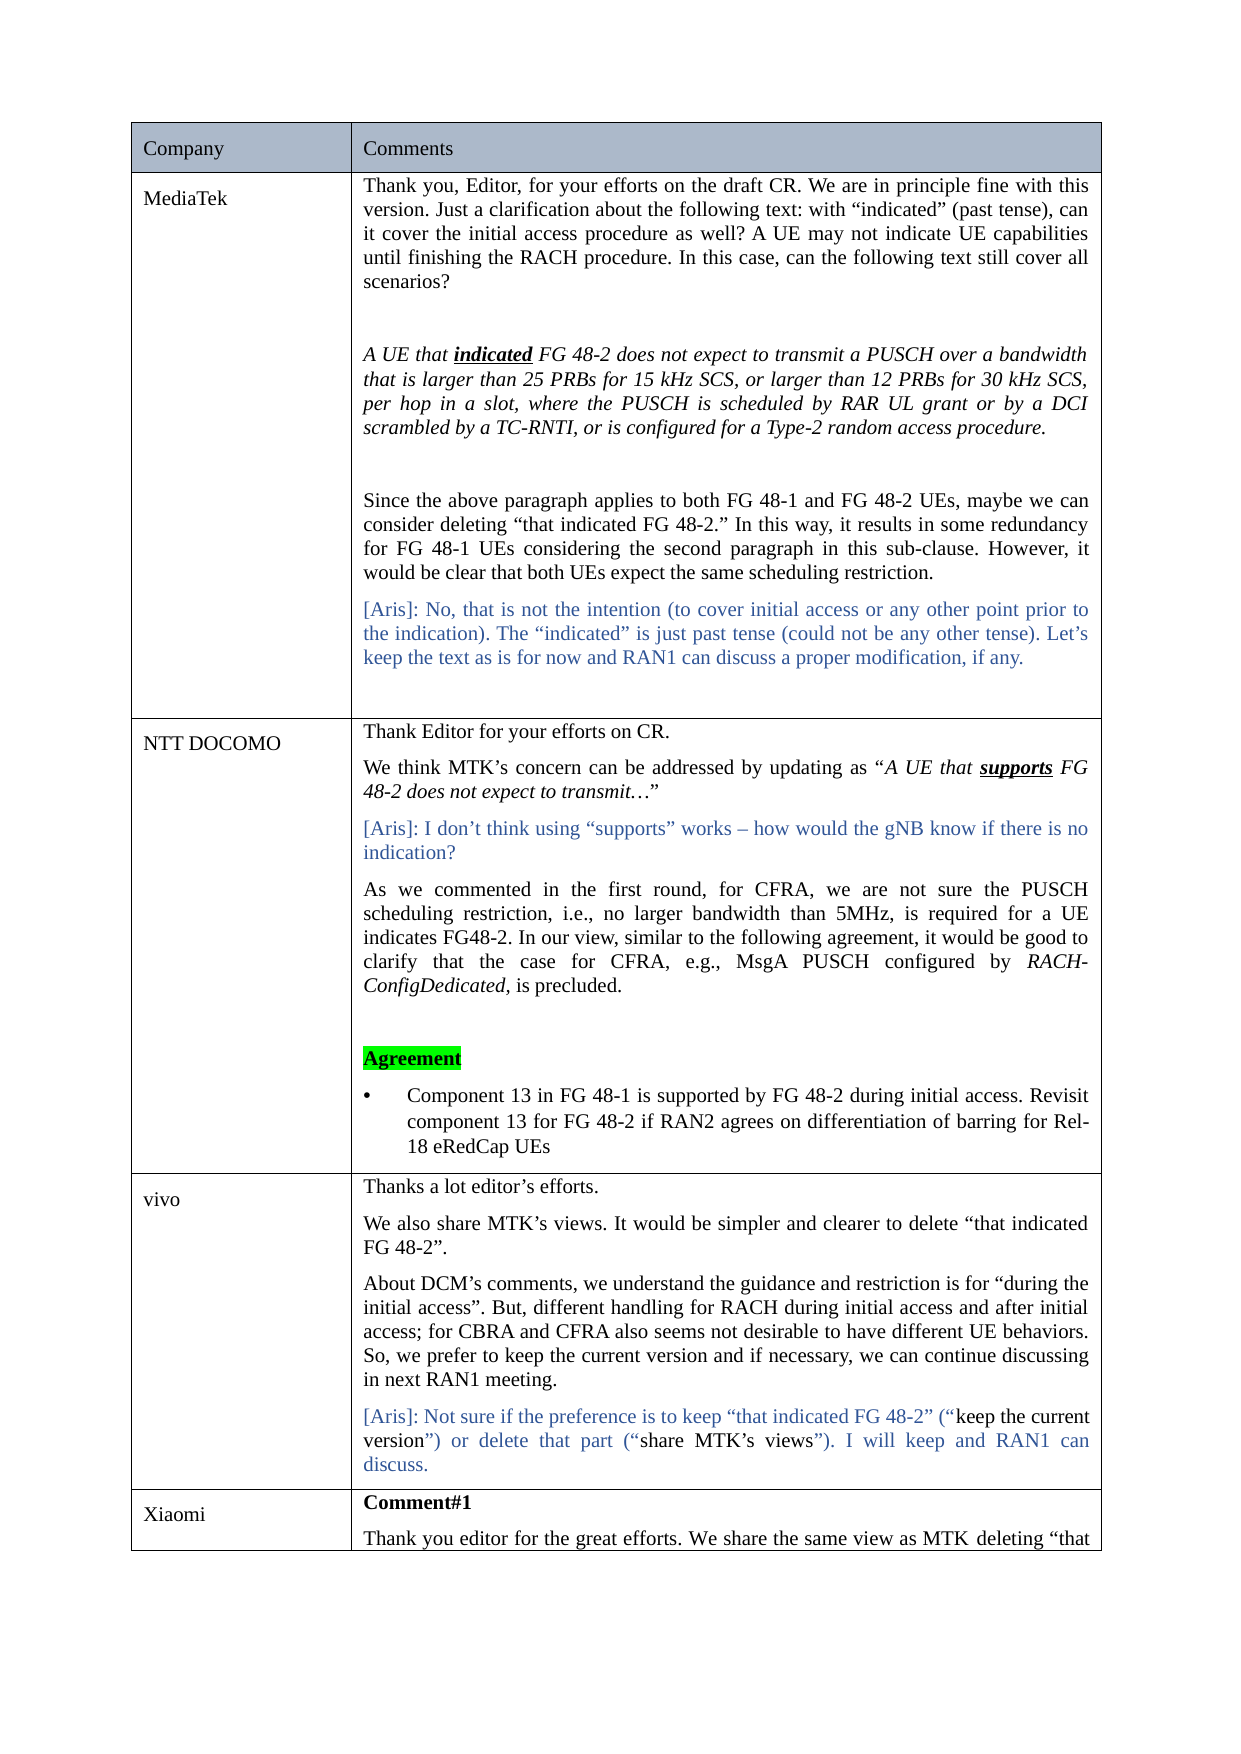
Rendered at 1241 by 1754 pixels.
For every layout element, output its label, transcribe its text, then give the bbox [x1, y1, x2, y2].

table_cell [352, 1490, 1101, 1550]
table_cell Xiaomi [132, 1490, 351, 1550]
table_cell NTT DOCOMO [132, 719, 351, 1173]
table_header Comments [352, 123, 1101, 172]
table_header Company [132, 123, 351, 172]
table_cell vivo [132, 1174, 351, 1489]
table_cell MediaTek [132, 173, 351, 718]
table_cell Thank Editor for your efforts on CR. We think MTK’s concern can be addressed by updating as “A UE that supports FG 48-2 does not expect to transmit…” [Aris]: I don’t think using “supports” works – how would the gNB know if there is no indication? As we commented in the first round, for CFRA, we are not sure the PUSCH scheduling restriction, i.e., no larger bandwidth than 5MHz, is required for a UE indicates FG48-2. In our view, similar to the following agreement, it would be good to clarify that the case for CFRA, e.g., MsgA PUSCH configured by RACH-ConfigDedicated, is precluded. Agreement Component 13 in FG 48-1 is supported by FG 48-2 during initial access. Revisit component 13 for FG 48-2 if RAN2 agrees on differentiation of barring for Rel-18 eRedCap UEs [352, 719, 1101, 1173]
table_cell Thank you, Editor, for your efforts on the draft CR. We are in principle fine with this version. Just a clarification about the following text: with “indicated” (past tense), can it cover the initial access procedure as well? A UE may not indicate UE capabilities until finishing the RACH procedure. In this case, can the following text still cover all scenarios? A UE that indicated FG 48-2 does not expect to transmit a PUSCH over a bandwidth that is larger than 25 PRBs for 15 kHz SCS, or larger than 12 PRBs for 30 kHz SCS, per hop in a slot, where the PUSCH is scheduled by RAR UL grant or by a DCI scrambled by a TC-RNTI, or is configured for a Type-2 random access procedure. Since the above paragraph applies to both FG 48-1 and FG 48-2 UEs, maybe we can consider deleting “that indicated FG 48-2.” In this way, it results in some redundancy for FG 48-1 UEs considering the second paragraph in this sub-clause. However, it would be clear that both UEs expect the same scheduling restriction. [Aris]: No, that is not the intention (to cover initial access or any other point prior to the indication). The “indicated” is just past tense (could not be any other tense). Let’s keep the text as is for now and RAN1 can discuss a proper modification, if any. [352, 173, 1101, 718]
table_cell Thanks a lot editor’s efforts. We also share MTK’s views. It would be simpler and clearer to delete “that indicated FG 48-2”. About DCM’s comments, we understand the guidance and restriction is for “during the initial access”. But, different handling for RACH during initial access and after initial access; for CBRA and CFRA also seems not desirable to have different UE behaviors. So, we prefer to keep the current version and if necessary, we can continue discussing in next RAN1 meeting. [Aris]: Not sure if the preference is to keep “that indicated FG 48-2” (“keep the current version”) or delete that part (“share MTK’s views”). I will keep and RAN1 can discuss. [352, 1174, 1101, 1489]
